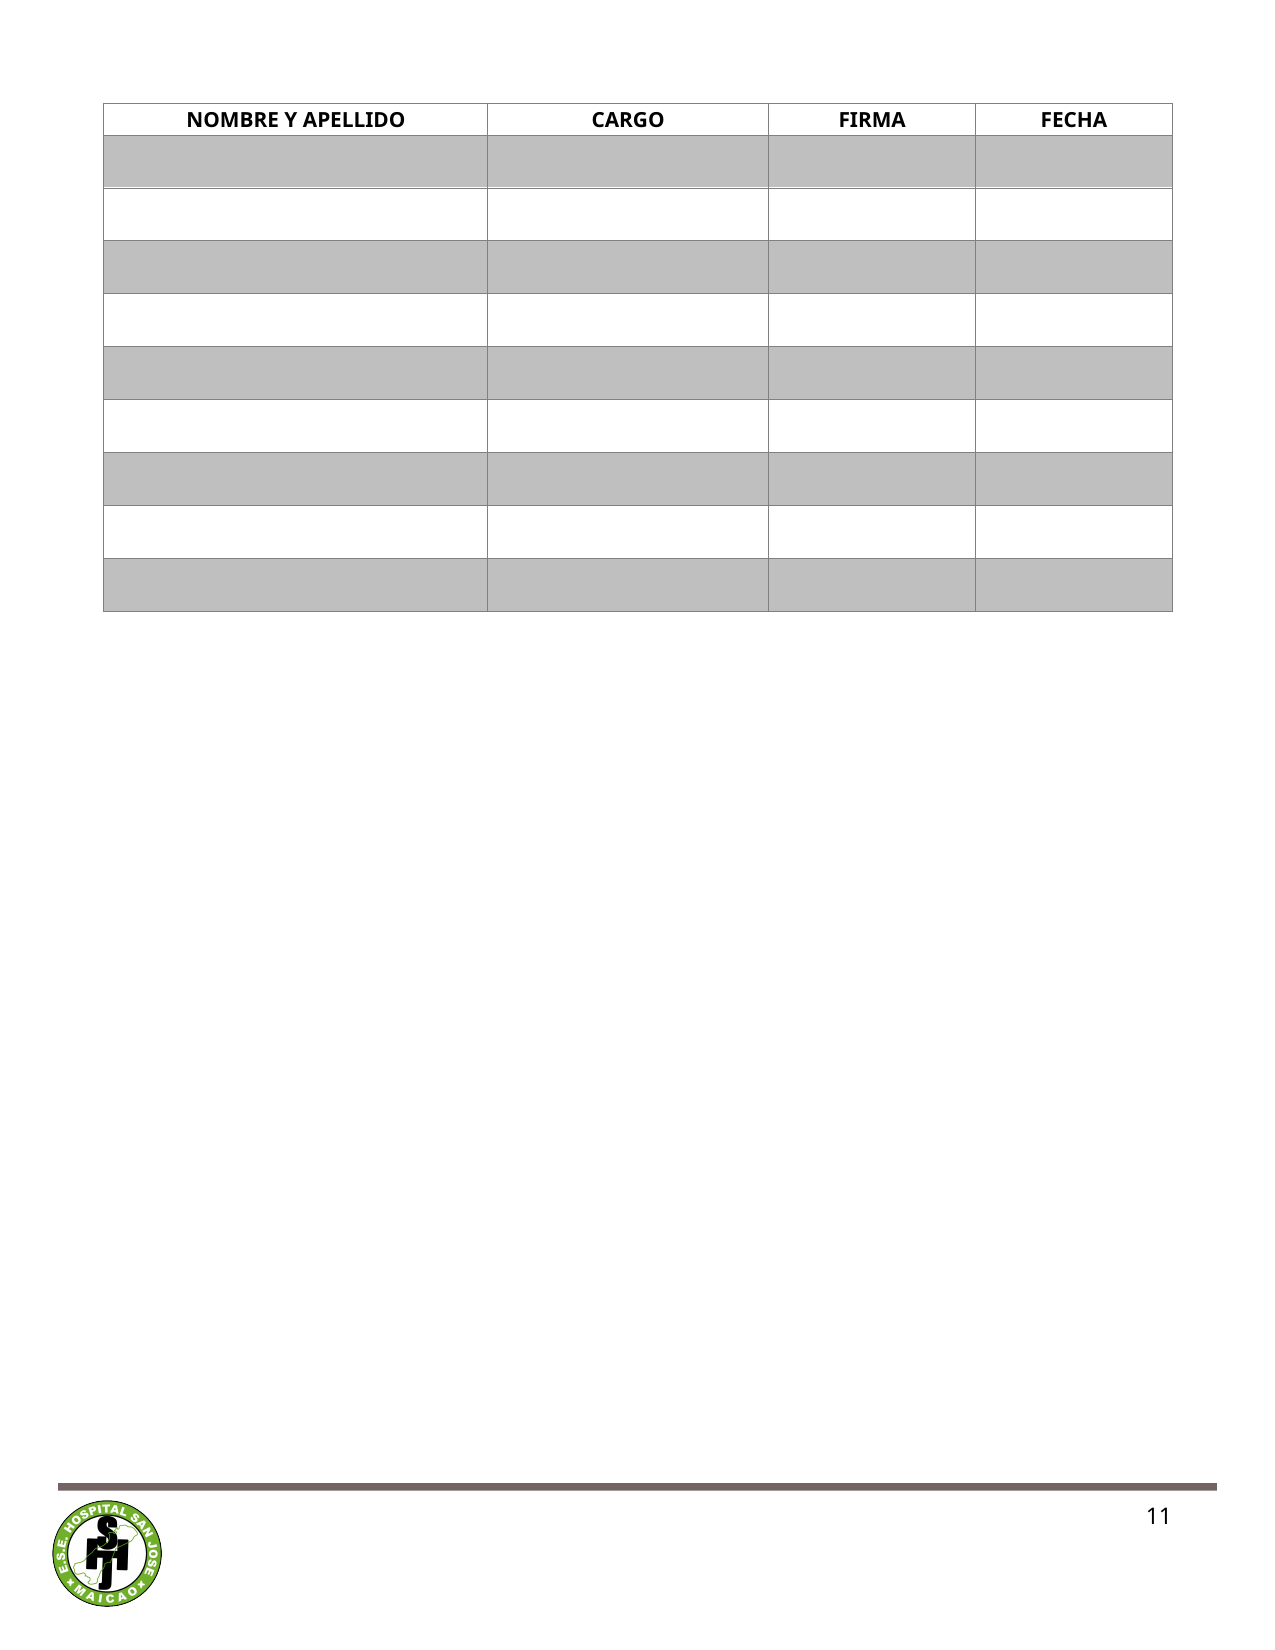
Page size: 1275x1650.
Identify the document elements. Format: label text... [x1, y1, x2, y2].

table_cell [488, 241, 768, 293]
picture [52, 1500, 162, 1607]
table_cell [104, 559, 487, 611]
table_header CARGO [488, 104, 768, 134]
table_cell [769, 136, 975, 187]
table_cell [769, 241, 975, 293]
table_cell [976, 559, 1172, 611]
table_cell [976, 453, 1172, 505]
table_cell [976, 294, 1172, 346]
table_cell [488, 294, 768, 346]
table_cell [488, 400, 768, 452]
table_header FIRMA [769, 104, 975, 134]
table_header NOMBRE Y APELLIDO [104, 104, 487, 134]
table_cell [976, 189, 1172, 240]
table_cell [976, 506, 1172, 558]
table_cell [104, 453, 487, 505]
table_cell [488, 506, 768, 558]
table_cell [976, 400, 1172, 452]
table_cell [976, 136, 1172, 187]
table_cell [976, 241, 1172, 293]
table_cell [769, 506, 975, 558]
table_cell [488, 189, 768, 240]
table_cell [104, 136, 487, 187]
table_cell [104, 189, 487, 240]
table_cell [769, 453, 975, 505]
table_cell [769, 294, 975, 346]
table_header FECHA [976, 104, 1172, 134]
table_cell [488, 453, 768, 505]
table_cell [488, 136, 768, 187]
table_cell [104, 347, 487, 399]
table_cell [104, 400, 487, 452]
table_cell [488, 559, 768, 611]
table_cell [104, 241, 487, 293]
table_cell [488, 347, 768, 399]
table_cell [976, 347, 1172, 399]
table_cell [769, 400, 975, 452]
table_cell [769, 559, 975, 611]
table_cell [769, 347, 975, 399]
table_cell [769, 189, 975, 240]
table_cell [104, 294, 487, 346]
table_cell [104, 506, 487, 558]
